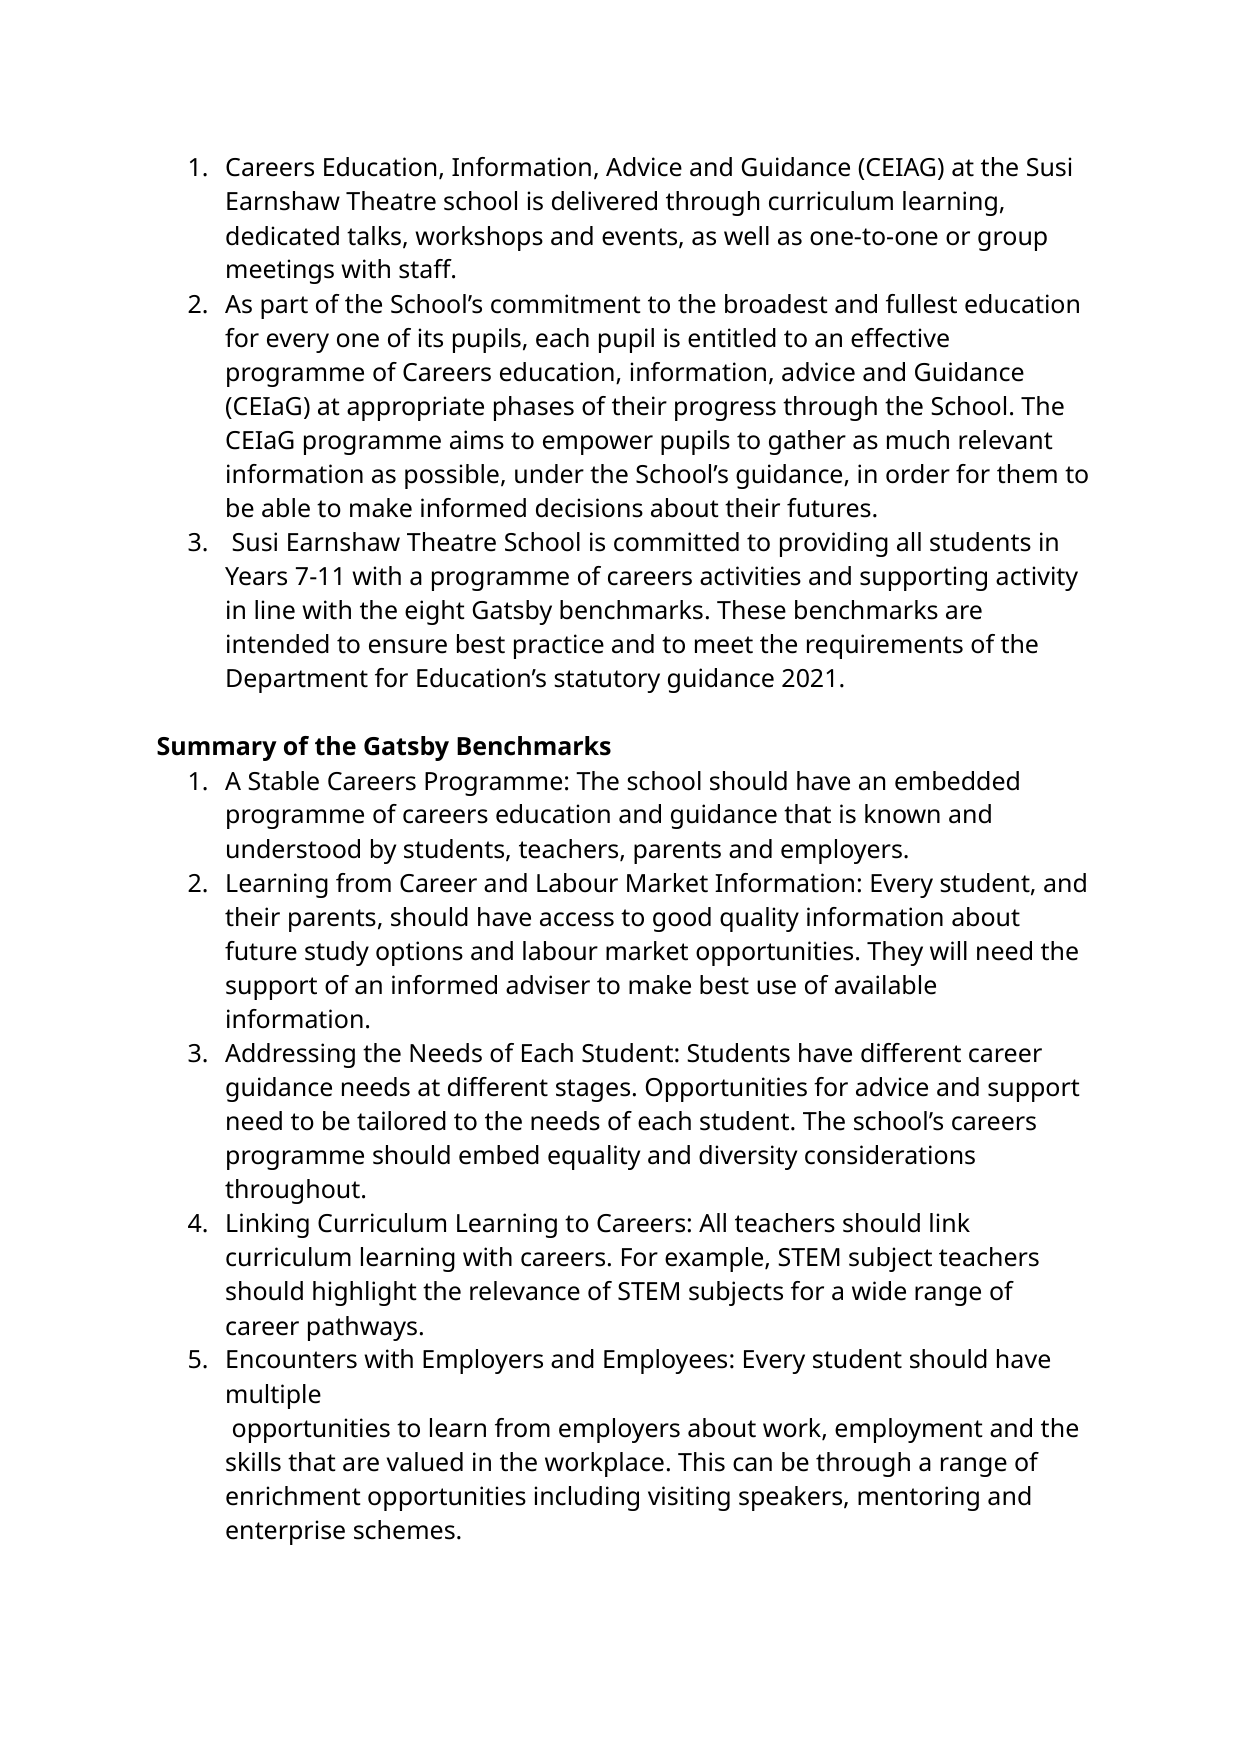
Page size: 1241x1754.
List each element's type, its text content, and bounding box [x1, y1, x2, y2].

list Encounters with Employers and Employees: Every student should have multiple opportunities to learn from employers about work, employment and the skills that are valued in the workplace. This can be through a range of enrichment opportunities including visiting speakers, mentoring and enterprise schemes. [187, 1342, 1090, 1547]
list Linking Curriculum Learning to Careers: All teachers should link curriculum learning with careers. For example, STEM subject teachers should highlight the relevance of STEM subjects for a wide range of career pathways. [187, 1206, 1090, 1342]
list A Stable Careers Programme: The school should have an embedded programme of careers education and guidance that is known and understood by students, teachers, parents and employers. [187, 763, 1090, 865]
list Addressing the Needs of Each Student: Students have different career guidance needs at different stages. Opportunities for advice and support need to be tailored to the needs of each student. The school’s careers programme should embed equality and diversity considerations throughout. [187, 1036, 1090, 1206]
list As part of the School’s commitment to the broadest and fullest education for every one of its pupils, each pupil is entitled to an effective programme of Careers education, information, advice and Guidance (CEIaG) at appropriate phases of their progress through the School. The CEIaG programme aims to empower pupils to gather as much relevant information as possible, under the School’s guidance, in order for them to be able to make informed decisions about their futures. [187, 286, 1090, 525]
list Careers Education, Information, Advice and Guidance (CEIAG) at the Susi Earnshaw Theatre school is delivered through curriculum learning, dedicated talks, workshops and events, as well as one-to-one or group meetings with staff. [187, 150, 1090, 286]
list Learning from Career and Labour Market Information: Every student, and their parents, should have access to good quality information about future study options and labour market opportunities. They will need the support of an informed adviser to make best use of available information. [187, 865, 1090, 1036]
text Summary of the Gatsby Benchmarks [150, 729, 1090, 763]
list Susi Earnshaw Theatre School is committed to providing all students in Years 7-11 with a programme of careers activities and supporting activity in line with the eight Gatsby benchmarks. These benchmarks are intended to ensure best practice and to meet the requirements of the Department for Education’s statutory guidance 2021. [187, 525, 1090, 695]
